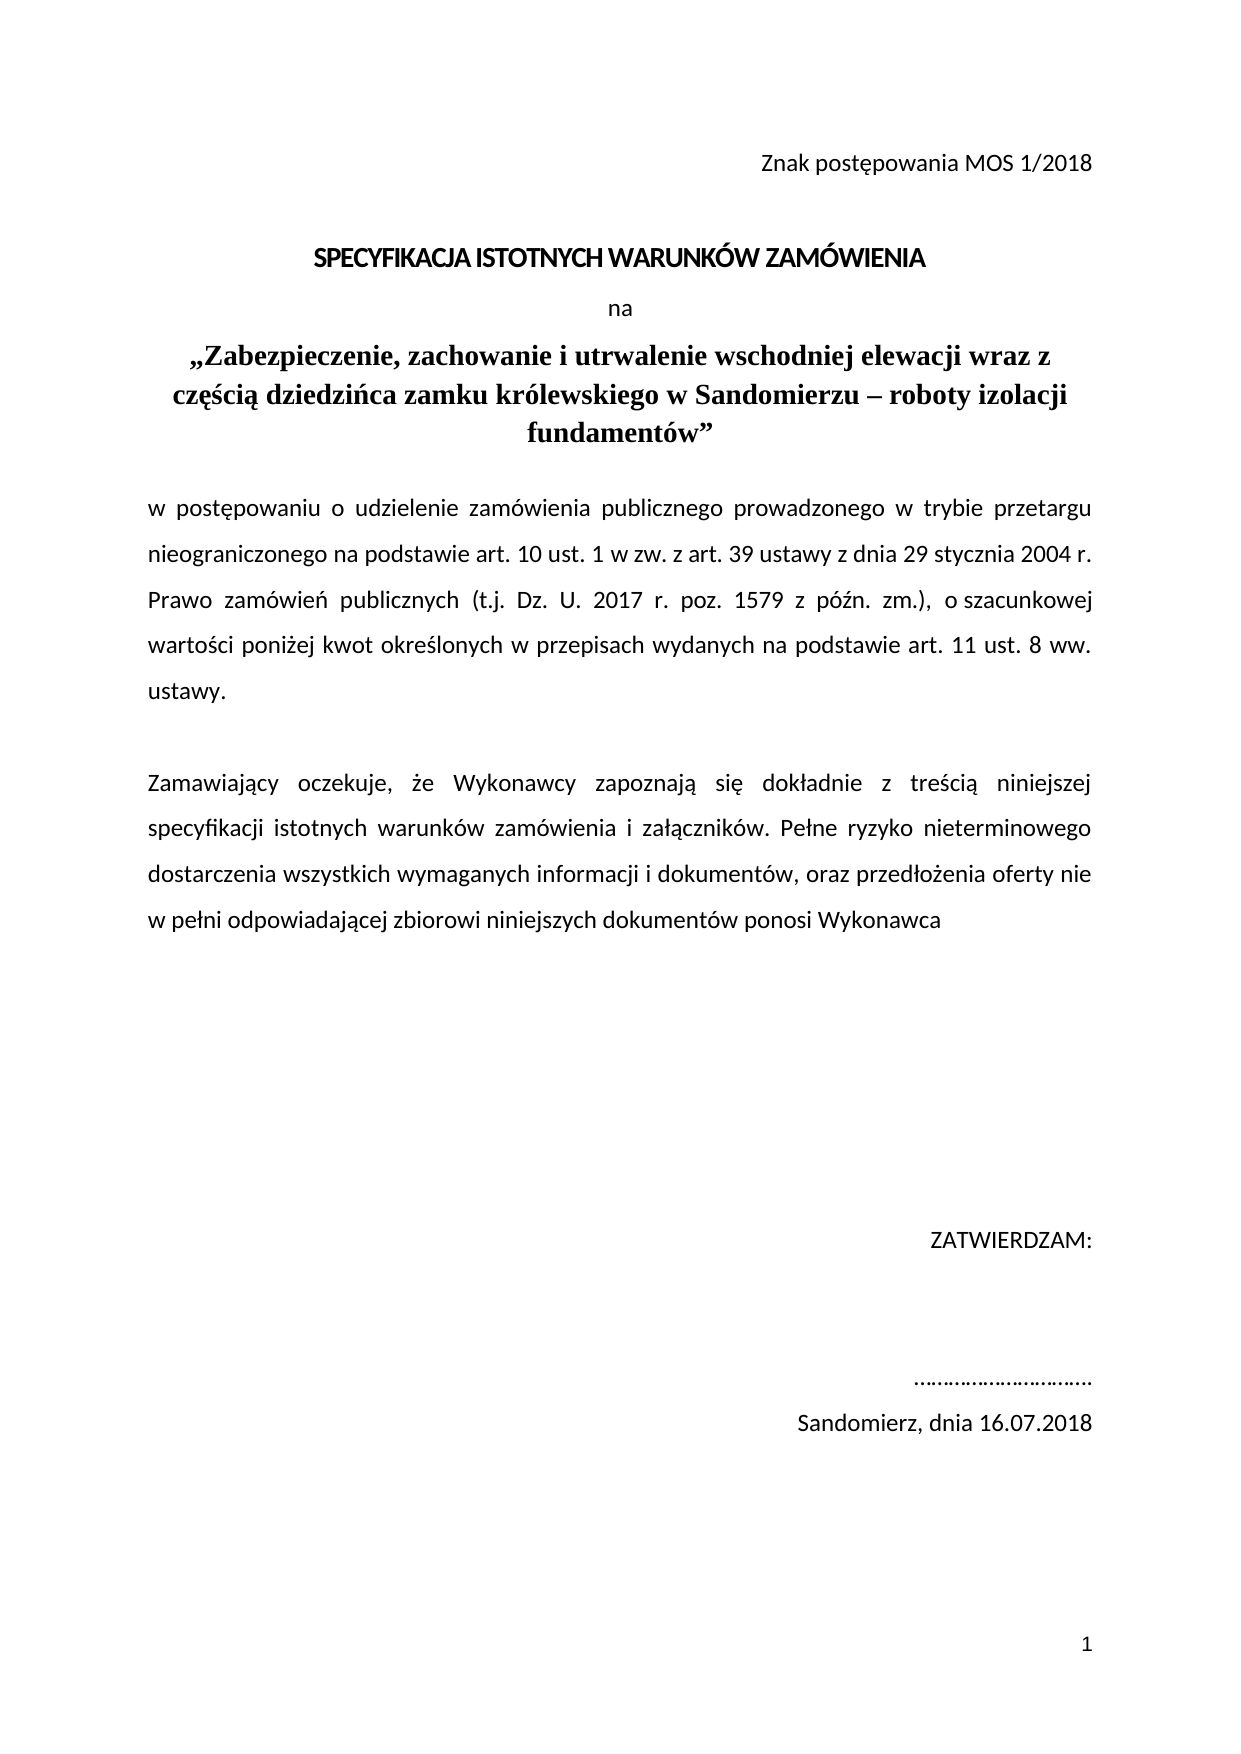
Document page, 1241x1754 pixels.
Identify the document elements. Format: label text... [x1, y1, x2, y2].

text …………………………. [148, 1361, 1093, 1392]
text SPECYFIKACJA ISTOTNYCH WARUNKÓW ZAMÓWIENIA [148, 239, 1093, 275]
text ZATWIERDZAM: [148, 1224, 1093, 1254]
text Znak postępowania MOS 1/2018 [148, 148, 1093, 178]
text w postępowaniu o udzielenie zamówienia publicznego prowadzonego w trybie przetargu nieograniczonego na podstawie art. 10 ust. 1 w zw. z art. 39 ustawy z dnia 29 stycznia 2004 r. Prawo zamówień publicznych (t.j. Dz. U. 2017 r. poz. 1579 z późn. zm.), o szacunkowej wartości poniżej kwot określonych w przepisach wydanych na podstawie art. 11 ust. 8 ww. ustawy. [148, 492, 1093, 706]
text „Zabezpieczenie, zachowanie i utrwalenie wschodniej elewacji wraz z częścią dziedzińca zamku królewskiego w Sandomierzu – roboty izolacji fundamentów” [148, 338, 1093, 449]
text Zamawiający oczekuje, że Wykonawcy zapoznają się dokładnie z treścią niniejszej specyfikacji istotnych warunków zamówienia i załączników. Pełne ryzyko nieterminowego dostarczenia wszystkich wymaganych informacji i dokumentów, oraz przedłożenia oferty nie w pełni odpowiadającej zbiorowi niniejszych dokumentów ponosi Wykonawca [148, 767, 1093, 934]
text Sandomierz, dnia 16.07.2018 [148, 1407, 1093, 1437]
text na [148, 292, 1093, 323]
